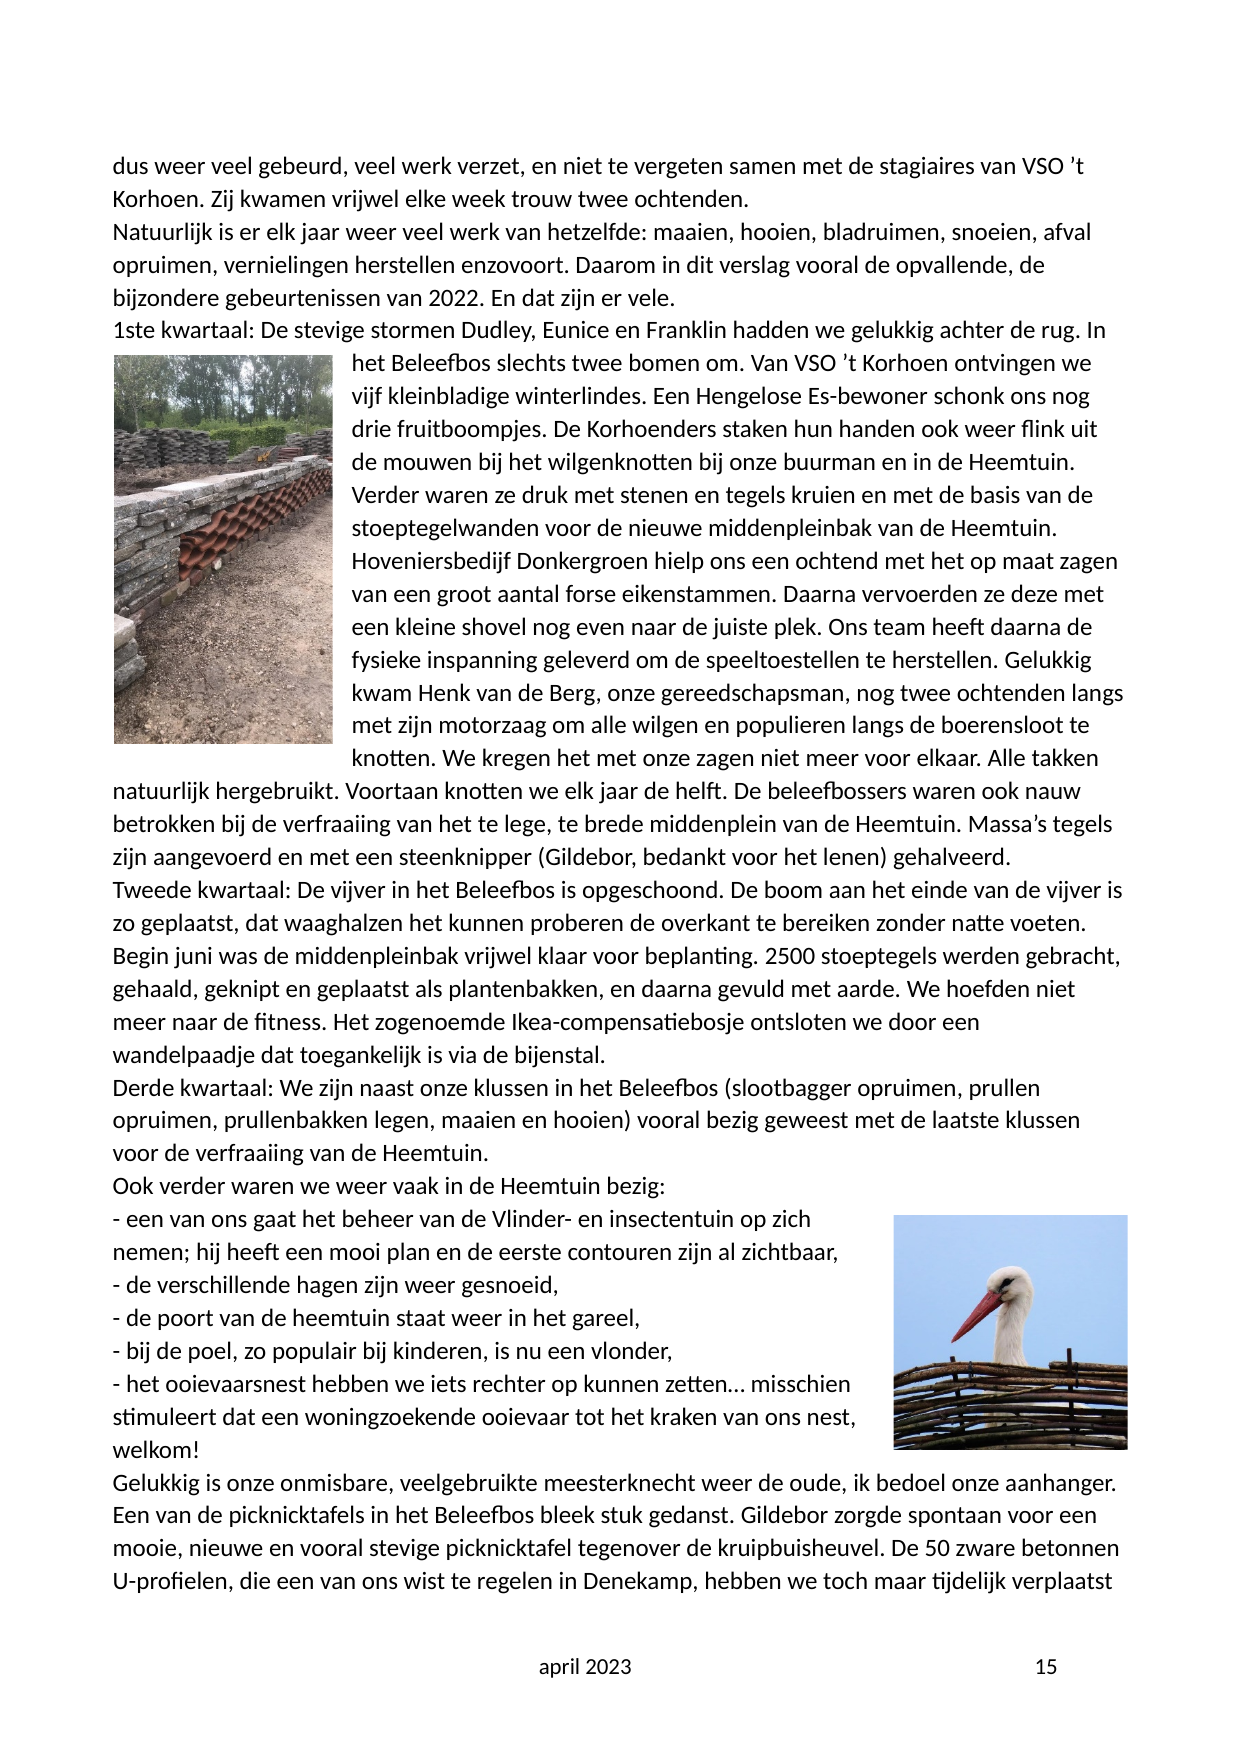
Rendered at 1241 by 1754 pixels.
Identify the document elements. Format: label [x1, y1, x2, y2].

picture [893, 1215, 1128, 1450]
text [112, 150, 1128, 1596]
picture [114, 355, 333, 744]
